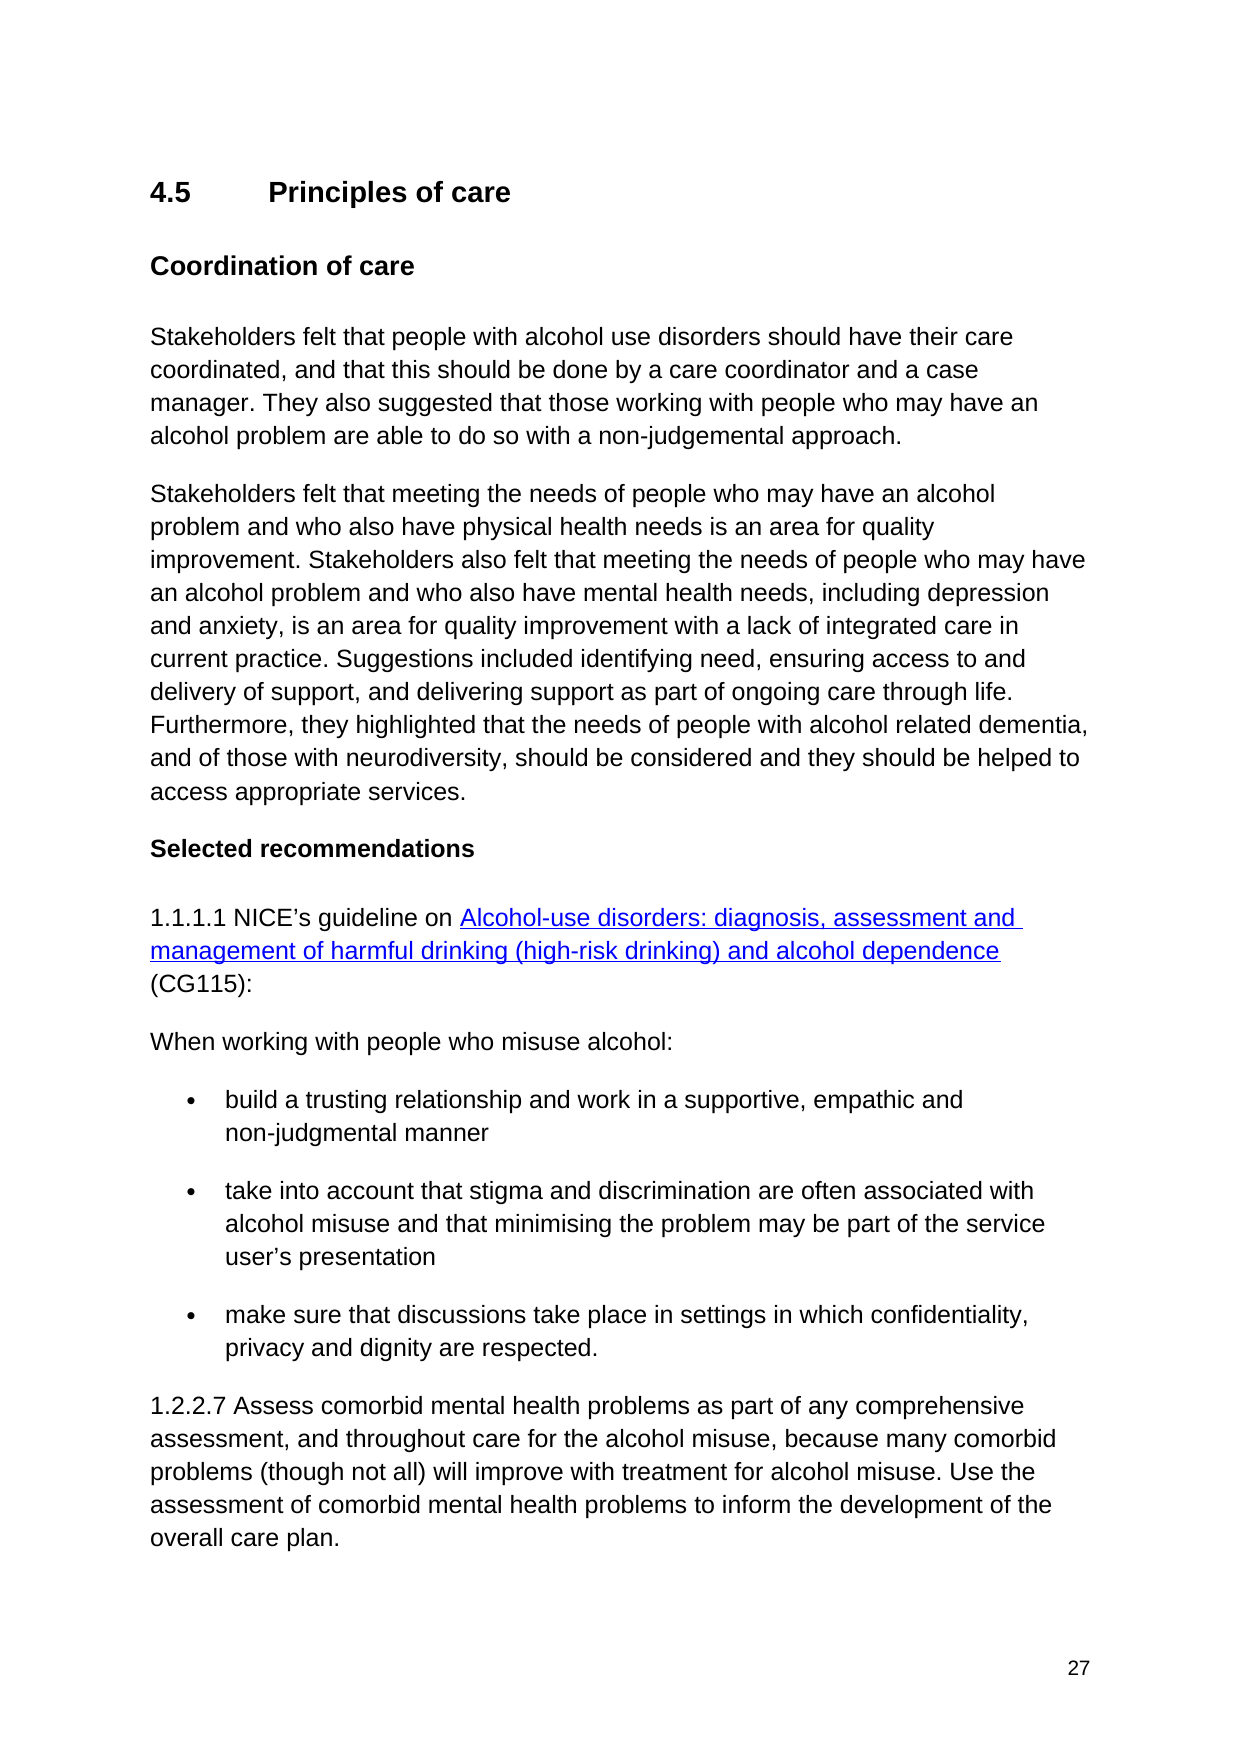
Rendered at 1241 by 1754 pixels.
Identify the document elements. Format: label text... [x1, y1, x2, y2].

subtitle Coordination of care [150, 250, 1090, 282]
text Stakeholders felt that meeting the needs of people who may have an alcohol problem and who also have physical health needs is an area for quality improvement. Stakeholders also felt that meeting the needs of people who may have an alcohol problem and who also have mental health needs, including depression and anxiety, is an area for quality improvement with a lack of integrated care in current practice. Suggestions included identifying need, ensuring access to and delivery of support, and delivering support as part of ongoing care through life. Furthermore, they highlighted that the needs of people with alcohol related dementia, and of those with neurodiversity, should be considered and they should be helped to access appropriate services. [150, 479, 1090, 805]
subtitle Selected recommendations [150, 834, 1090, 863]
list take into account that stigma and discrimination are often associated with alcohol misuse and that minimising the problem may be part of the service user’s presentation [187, 1176, 1090, 1271]
text When working with people who misuse alcohol: [150, 1027, 1090, 1055]
list build a trusting relationship and work in a supportive, empathic and non-judgmental manner [187, 1085, 1090, 1146]
text 1.2.2.7 Assess comorbid mental health problems as part of any comprehensive assessment, and throughout care for the alcohol misuse, because many comorbid problems (though not all) will improve with treatment for alcohol misuse. Use the assessment of comorbid mental health problems to inform the development of the overall care plan. [150, 1391, 1090, 1552]
list make sure that discussions take place in settings in which confidentiality, privacy and dignity are respected. [187, 1300, 1090, 1362]
text Stakeholders felt that people with alcohol use disorders should have their care coordinated, and that this should be done by a care coordinator and a case manager. They also suggested that those working with people who may have an alcohol problem are able to do so with a non-judgemental approach. [150, 322, 1090, 450]
text 1.1.1.1 NICE’s guideline on Alcohol-use disorders: diagnosis, assessment and management of harmful drinking (high-risk drinking) and alcohol dependence (CG115): [150, 903, 1090, 997]
subtitle Principles of care [150, 175, 1090, 208]
